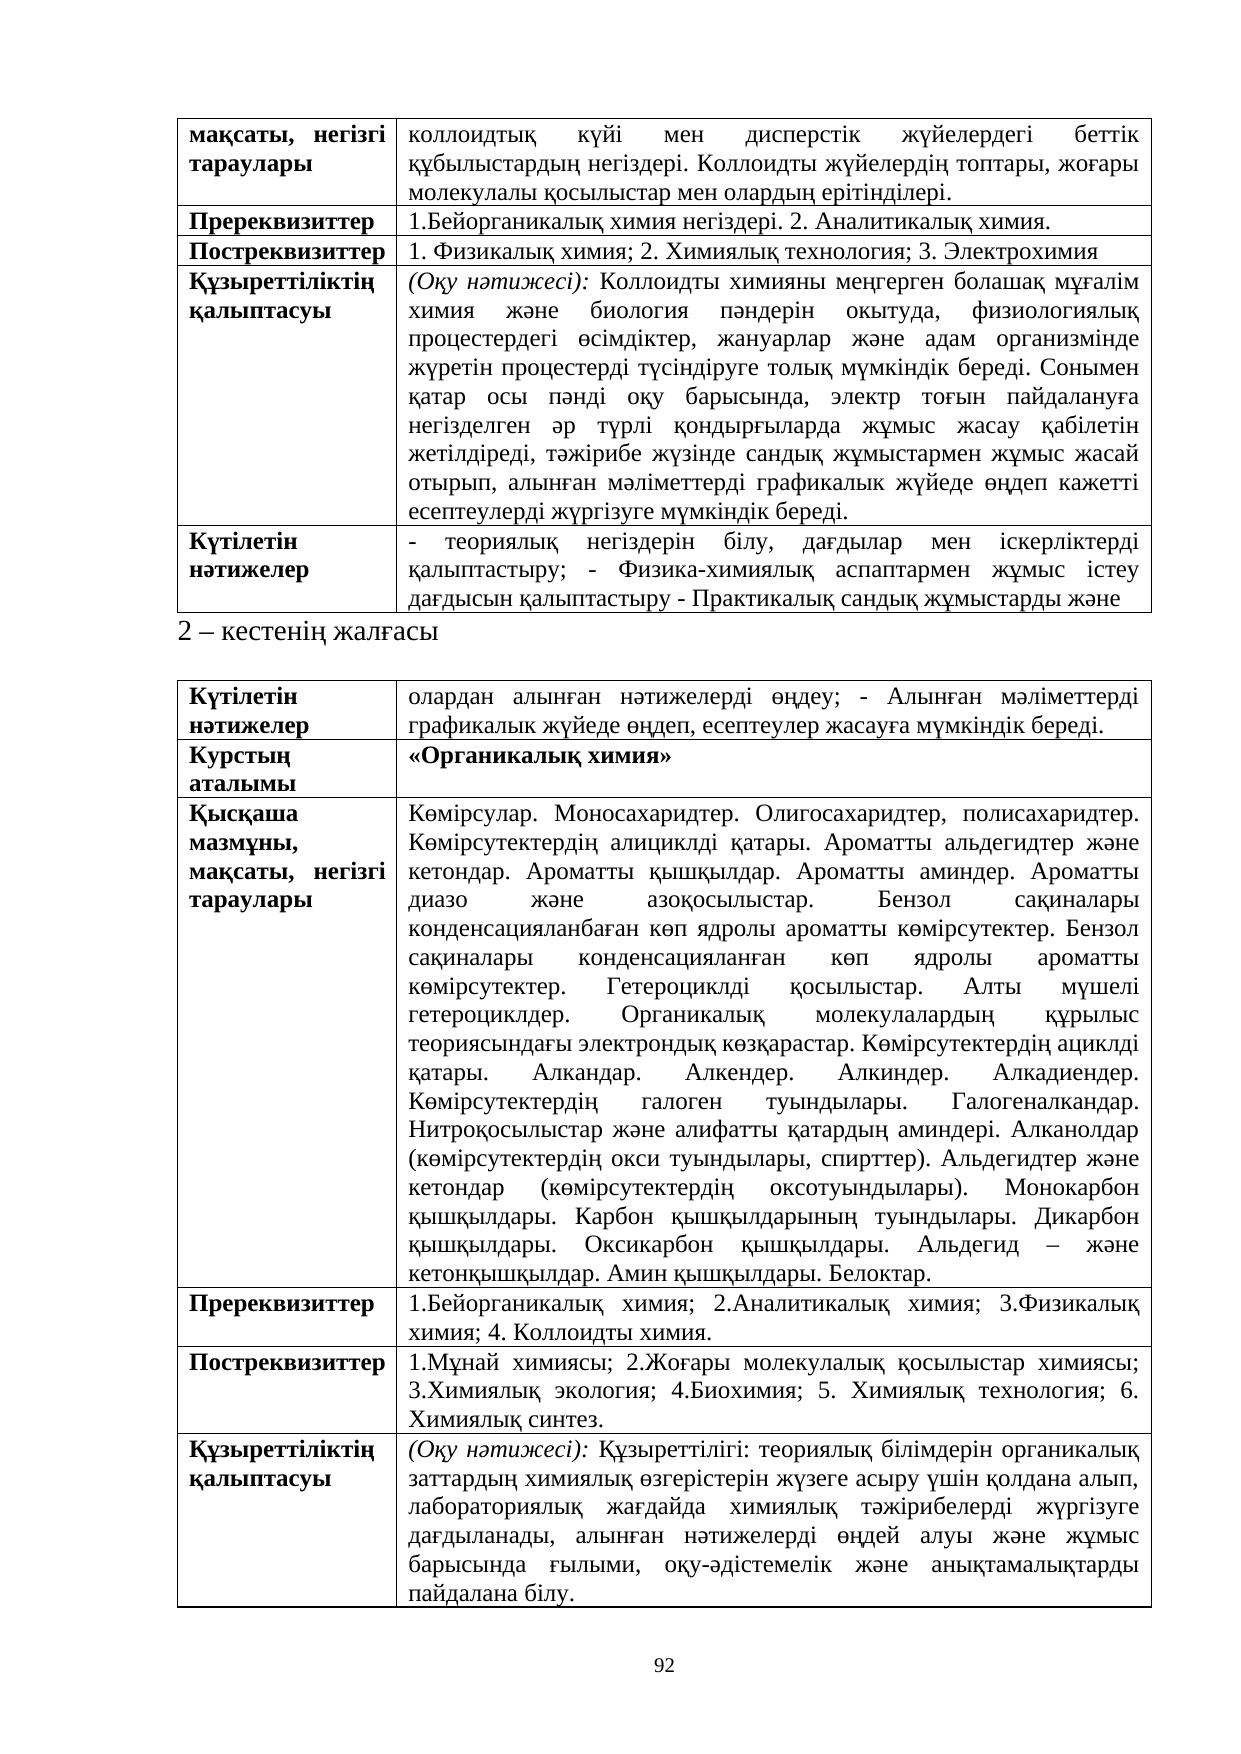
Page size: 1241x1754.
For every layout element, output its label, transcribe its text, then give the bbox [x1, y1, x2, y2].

text 2 – кестенің жалғасы [177, 613, 1152, 647]
table_cell Күтілетін нәтижелер [178, 526, 396, 612]
table_cell Құзыреттіліктің қалыптасуы [178, 266, 396, 525]
table_cell 1. Физикалық химия; 2. Химиялық технология; 3. Электрохимия [397, 236, 1151, 265]
table_cell (Оқу нәтижесі): Коллоидты химияны меңгерген болашақ мұғалім химия және биология пәндерін окытуда, физиологиялық процестердегі өсімдіктер, жануарлар және адам организмінде жүретін процестерді түсіндіруге толық мүмкіндік береді. Сонымен қатар осы пәнді оқу барысында, электр тоғын пайдалануға негізделген әр түрлі қондырғыларда жұмыс жасау қабілетін жетілдіреді, тәжірибе жүзінде сандық жұмыстармен жұмыс жасай отырып, алынған мәліметтерді графикалык жүйеде өңдеп кажетті есептеулерді жүргізуге мүмкіндік береді. [397, 266, 1151, 525]
table_cell Курстың аталымы [178, 740, 396, 797]
table_cell Құзыреттіліктің қалыптасуы [178, 1434, 396, 1606]
table_cell - теориялық негіздерін білу, дағдылар мен іскерліктерді қалыптастыру; - Физика-химиялық аспаптармен жұмыс істеу дағдысын қалыптастыру - Практикалық сандық жұмыстарды және [397, 526, 1151, 612]
table_cell Пререквизиттер [178, 206, 396, 235]
table_cell Пререквизиттер [178, 1288, 396, 1346]
table_header Күтілетін нәтижелер [178, 681, 396, 739]
table_cell 1.Мұнай химиясы; 2.Жоғары молекулалық қосылыстар химиясы; 3.Химиялық экология; 4.Биохимия; 5. Химиялық технология; 6. Химиялық синтез. [397, 1347, 1151, 1433]
table_cell Көмірсулар. Моносахаридтер. Олигосахаридтер, полисахаридтер. Көмірсутектердің алициклді қатары. Ароматты альдегидтер және кетондар. Ароматты қышқылдар. Ароматты аминдер. Ароматты диазо және азоқосылыстар. Бензол сақиналары конденсацияланбаған көп ядролы ароматты көмірсутектер. Бензол сақиналары конденсацияланған көп ядролы ароматты көмірсутектер. Гетероциклді қосылыстар. Алты мүшелі гетероциклдер. Органикалық молекулалардың құрылыс теориясындағы электрондық көзқарастар. Көмірсутектердің ациклді қатары. Алкандар. Алкендер. Алкиндер. Алкадиендер. Көмірсутектердің галоген туындылары. Галогеналкандар. Нитроқосылыстар және алифатты қатардың аминдері. Алканолдар (көмірсутектердің окси туындылары, спирттер). Альдегидтер және кетондар (көмірсутектердің оксотуындылары). Монокарбон қышқылдары. Карбон қышқылдарының туындылары. Дикарбон қышқылдары. Оксикарбон қышқылдары. Альдегид – және кетонқышқылдар. Амин қышқылдары. Белоктар. [397, 798, 1151, 1287]
table_cell 1.Бейорганикалық химия; 2.Аналитикалық химия; 3.Физикалық химия; 4. Коллоидты химия. [397, 1288, 1151, 1346]
table_cell Постреквизиттер [178, 1347, 396, 1433]
table_cell 1.Бейорганикалық химия негіздері. 2. Аналитикалық химия. [397, 206, 1151, 235]
table_cell (Оқу нәтижесі): Құзыреттілігі: теориялық білімдерін органикалық заттардың химиялық өзгерістерін жүзеге асыру үшін қолдана алып, лабораториялық жағдайда химиялық тәжірибелерді жүргізуге дағдыланады, алынған нәтижелерді өңдей алуы және жұмыс барысында ғылыми, оқу-әдістемелік және анықтамалықтарды пайдалана білу. [397, 1434, 1151, 1606]
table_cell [397, 119, 1151, 205]
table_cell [178, 119, 396, 205]
table_header олардан алынған нәтижелерді өңдеу; - Алынған мәліметтерді графикалык жүйеде өңдеп, есептеулер жасауға мүмкіндік береді. [397, 681, 1151, 739]
table_cell Постреквизиттер [178, 236, 396, 265]
table_cell «Органикалық химия» [397, 740, 1151, 797]
table_cell Қысқаша мазмұны, мақсаты, негізгі тараулары [178, 798, 396, 1287]
